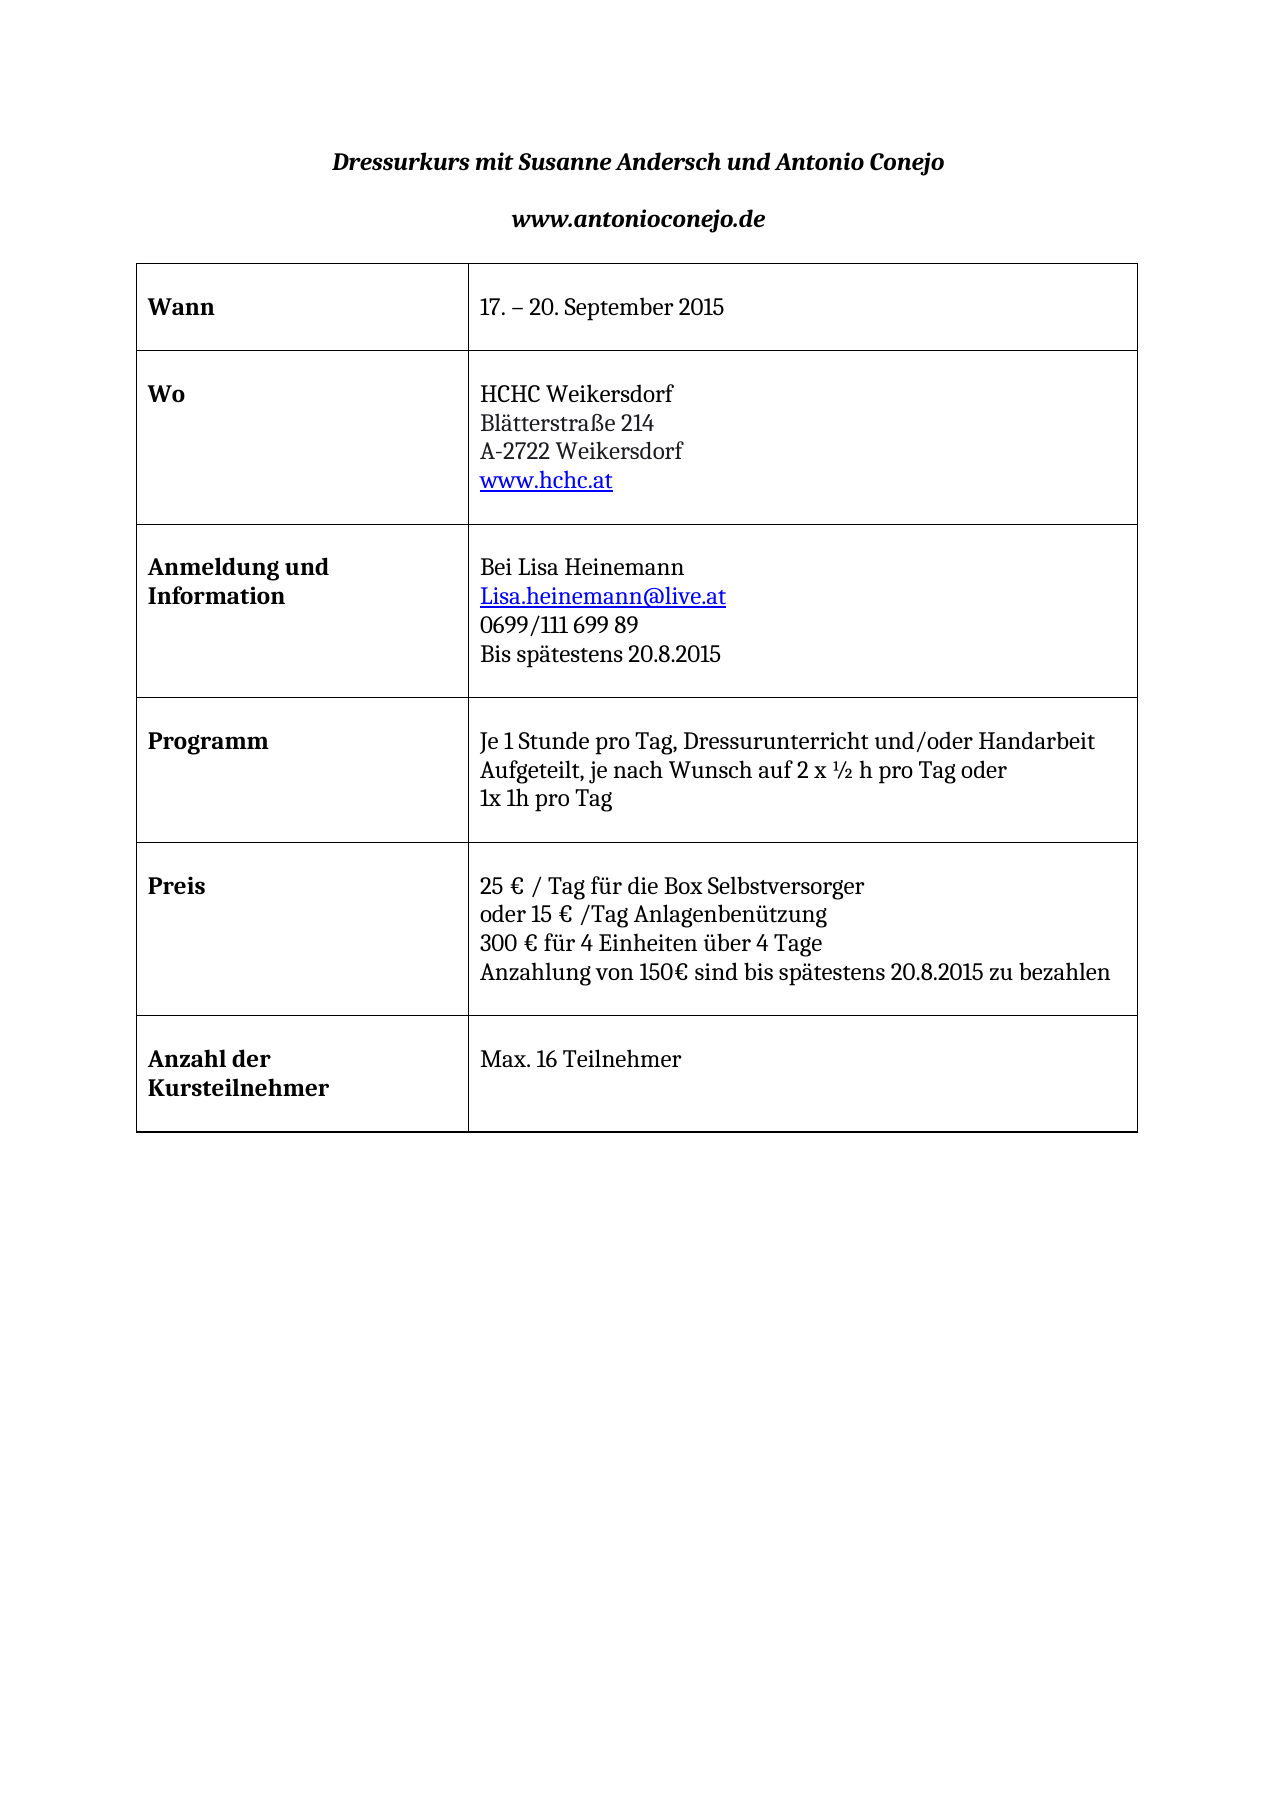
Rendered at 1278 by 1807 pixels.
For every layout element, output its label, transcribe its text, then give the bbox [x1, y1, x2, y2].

table_cell Je 1 Stunde pro Tag, Dressurunterricht und/oder Handarbeit Aufgeteilt, je nach Wunsch auf 2 x ½ h pro Tag oder 1x 1h pro Tag [469, 698, 1137, 842]
table_cell HCHC Weikersdorf Blätterstraße 214 A-2722 Weikersdorf www.hchc.at [469, 351, 1137, 523]
table_header Wann [137, 264, 468, 350]
table_cell Anzahl der Kursteilnehmer [137, 1016, 468, 1131]
table_cell Preis [137, 843, 468, 1015]
table_cell Anmeldung und Information [137, 525, 468, 697]
table_cell 25 € / Tag für die Box Selbstversorger oder 15 € /Tag Anlagenbenützung 300 € für 4 Einheiten über 4 Tage Anzahlung von 150€ sind bis spätestens 20.8.2015 zu bezahlen [469, 843, 1137, 1015]
table_cell Max. 16 Teilnehmer [469, 1016, 1137, 1131]
table_cell Wo [137, 351, 468, 523]
table_cell Bei Lisa Heinemann Lisa.heinemann@live.at 0699/111 699 89 Bis spätestens 20.8.2015 [469, 525, 1137, 697]
text Dressurkurs mit Susanne Andersch und Antonio Conejo [148, 148, 1129, 176]
table_header 17. – 20. September 2015 [469, 264, 1137, 350]
text www.antonioconejo.de [148, 205, 1129, 234]
table_cell Programm [137, 698, 468, 842]
